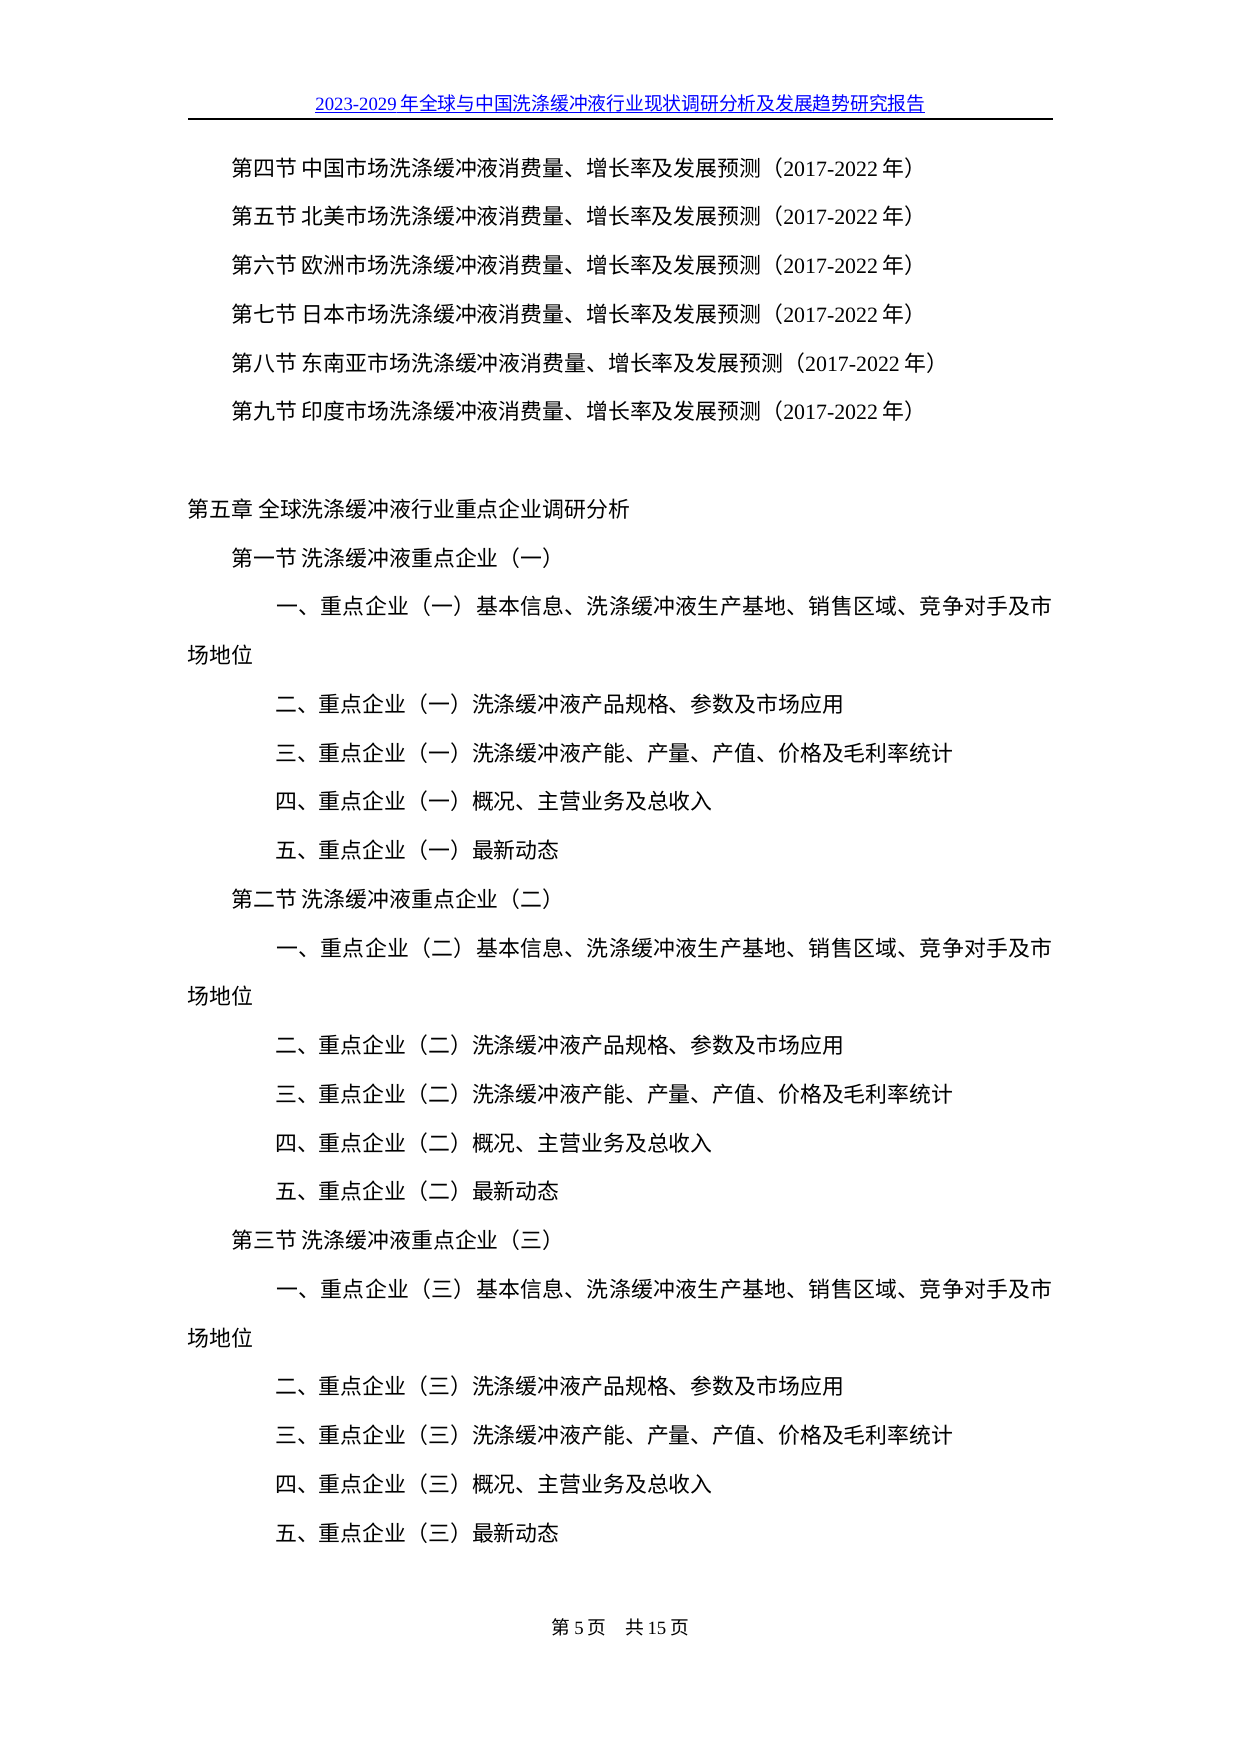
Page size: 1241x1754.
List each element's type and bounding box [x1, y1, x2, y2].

text [187, 150, 1053, 1548]
